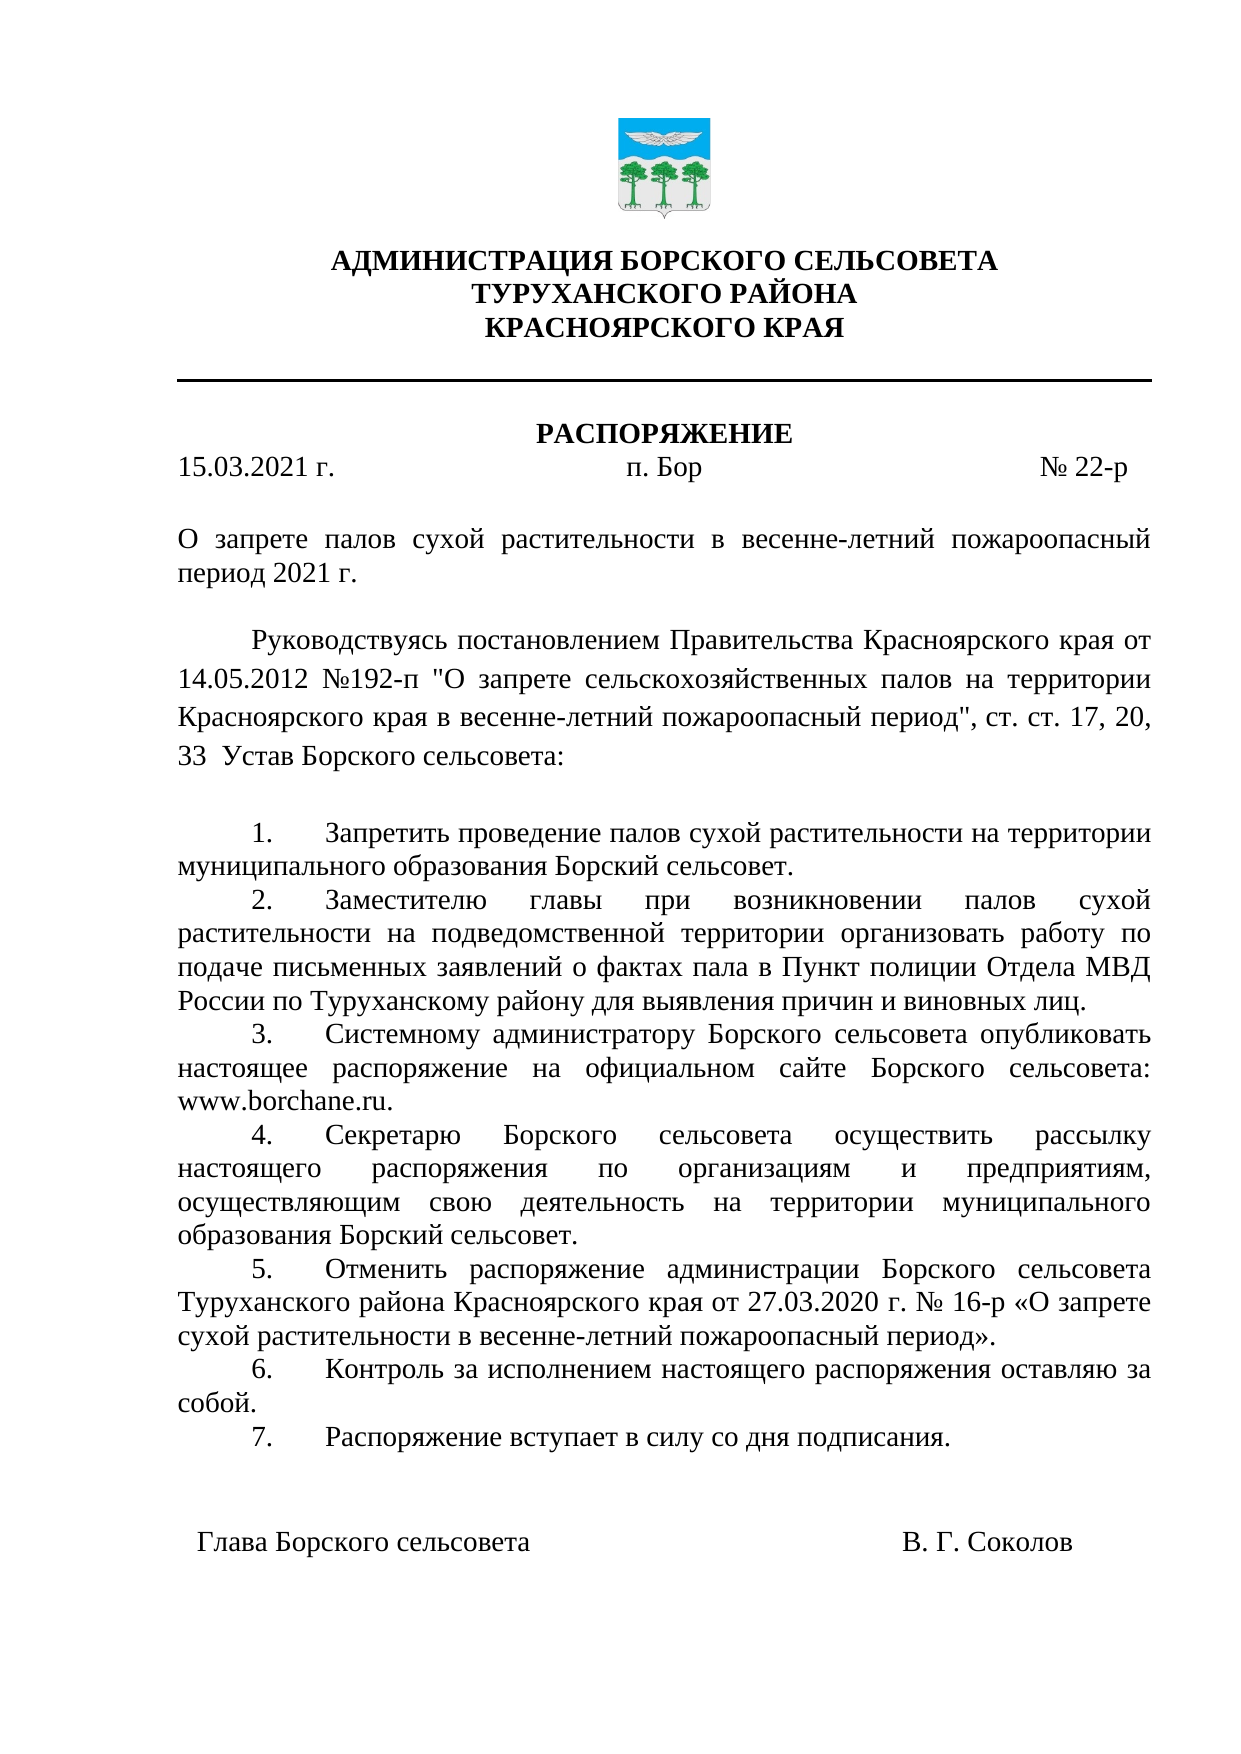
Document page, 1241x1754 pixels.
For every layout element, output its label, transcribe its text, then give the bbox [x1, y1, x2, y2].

subtitle ТуруханскОГО районА [177, 277, 1152, 310]
text 15.03.2021 г. п. Бор № 22-р [177, 449, 1152, 483]
text Руководствуясь постановлением Правительства Красноярского края от 14.05.2012 №192-п "О запрете сельскохозяйственных палов на территории Красноярского края в весенне-летний пожароопасный период", ст. ст. 17, 20, 33 Устав Борского сельсовета: [177, 622, 1152, 771]
list Отменить распоряжение администрации Борского сельсовета Туруханского района Красноярского края от 27.03.2020 г. № 16-р «О запрете сухой растительности в весенне-летний пожароопасный период». [177, 1251, 1152, 1352]
list Секретарю Борского сельсовета осуществить рассылку настоящего распоряжения по организациям и предприятиям, осуществляющим свою деятельность на территории муниципального образования Борский сельсовет. [177, 1117, 1152, 1251]
subtitle Администрация Борского сельсовета [177, 243, 1152, 277]
list Заместителю главы при возникновении палов сухой растительности на подведомственной территории организовать работу по подаче письменных заявлений о фактах пала в Пункт полиции Отдела МВД России по Туруханскому району для выявления причин и виновных лиц. [177, 882, 1152, 1016]
list Глава Борского сельсовета В. Г. Соколов [118, 1524, 1152, 1558]
text О запрете палов сухой растительности в весенне-летний пожароопасный период 2021 г. [177, 522, 1152, 589]
picture [626, 132, 701, 146]
picture [618, 118, 711, 219]
title КРАСНОЯРСКОГО КРАЯ [177, 310, 1152, 344]
title РАСПОРЯЖЕНИЕ [177, 416, 1152, 449]
list Системному администратору Борского сельсовета опубликовать настоящее распоряжение на официальном сайте Борского сельсовета: www.borchane.ru. [177, 1016, 1152, 1117]
list Запретить проведение палов сухой растительности на территории муниципального образования Борский сельсовет. [177, 815, 1152, 882]
list Распоряжение вступает в силу со дня подписания. [177, 1419, 1152, 1452]
list Контроль за исполнением настоящего распоряжения оставляю за собой. [177, 1352, 1152, 1419]
